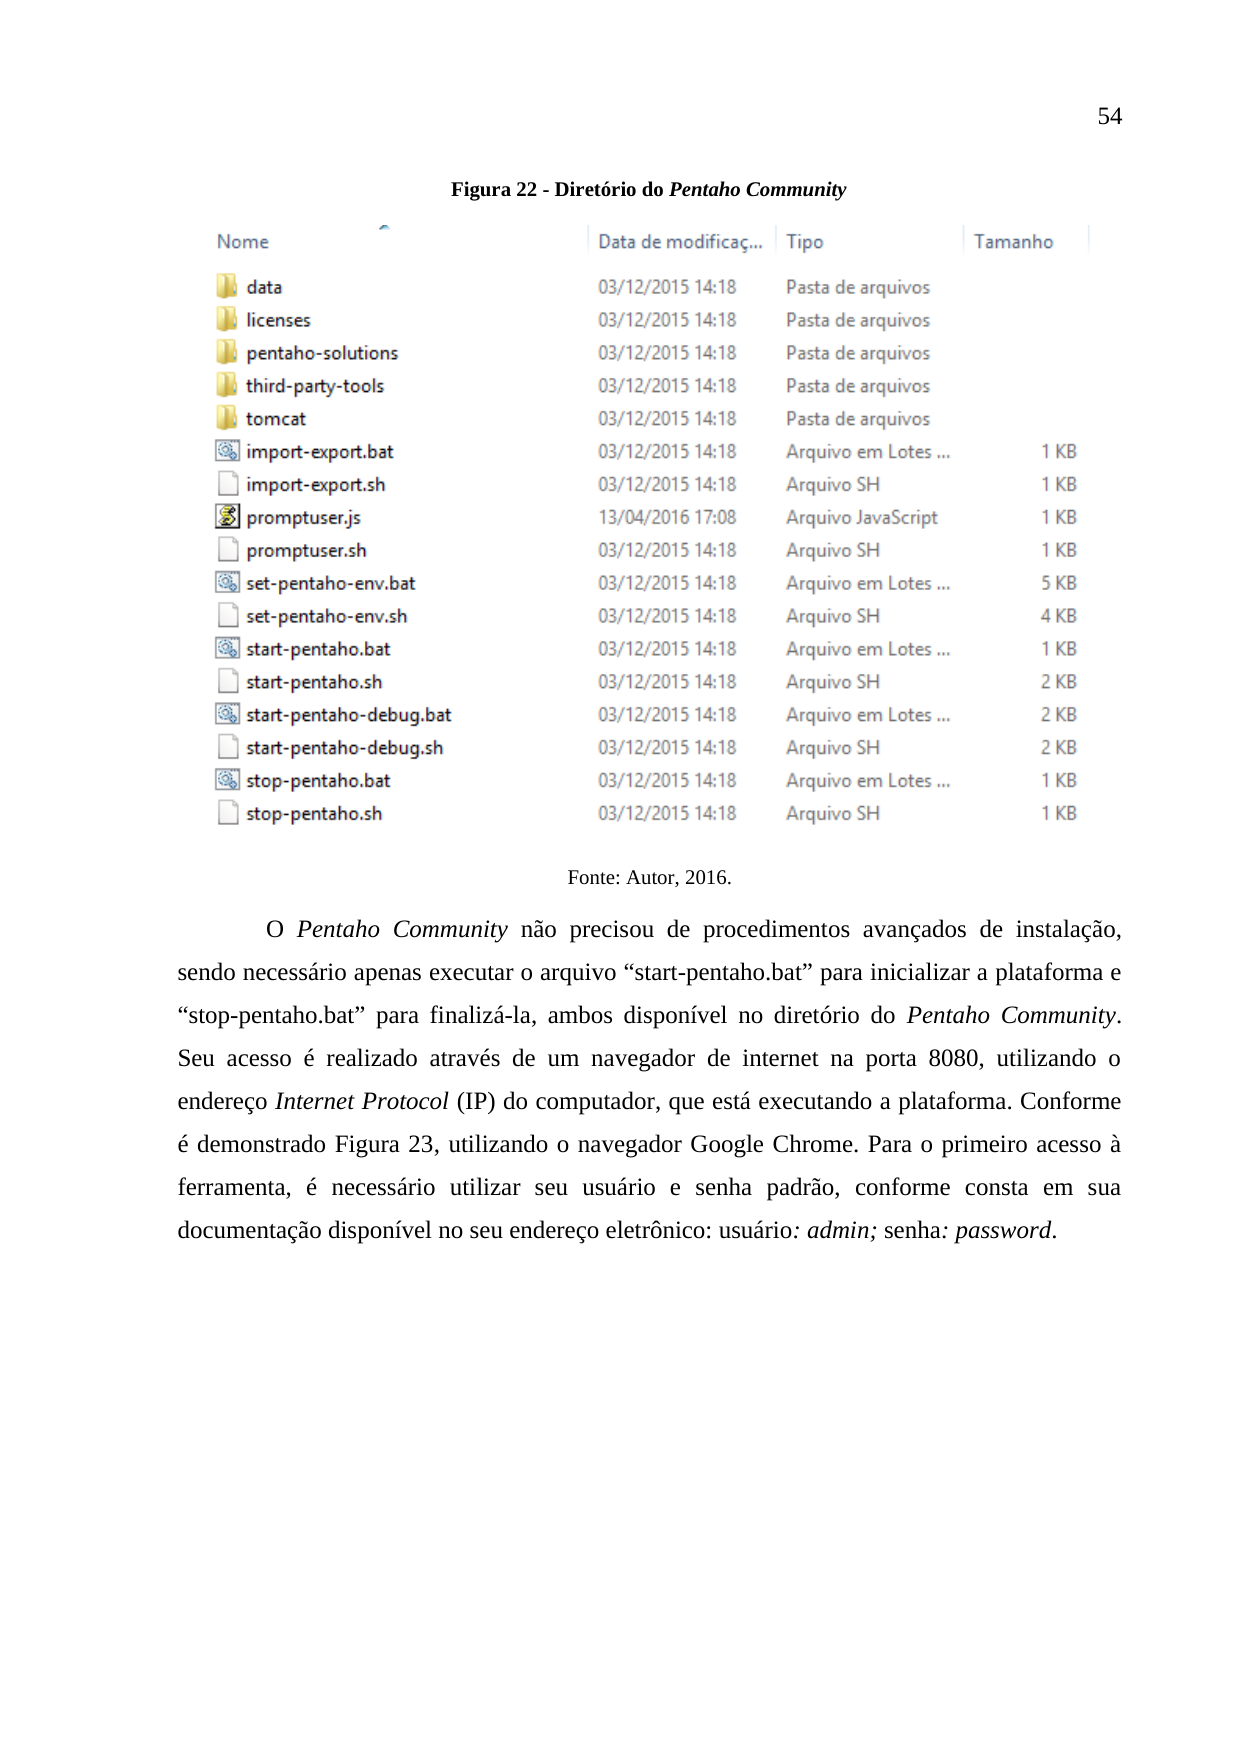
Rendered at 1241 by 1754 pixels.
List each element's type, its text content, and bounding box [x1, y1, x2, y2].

picture [206, 225, 1093, 839]
text O Pentaho Community não precisou de procedimentos avançados de instalação, sendo necessário apenas executar o arquivo “start-pentaho.bat” para inicializar a plataforma e “stop-pentaho.bat” para finalizá-la, ambos disponível no diretório do Pentaho Community. Seu acesso é realizado através de um navegador de internet na porta 8080, utilizando o endereço Internet Protocol (IP) do computador, que está executando a plataforma. Conforme é demonstrado Figura 23, utilizando o navegador Google Chrome. Para o primeiro acesso à ferramenta, é necessário utilizar seu usuário e senha padrão, conforme consta em sua documentação disponível no seu endereço eletrônico: usuário: admin; senha: password. [177, 914, 1122, 1244]
text Fonte: Autor, 2016. [177, 865, 1122, 889]
